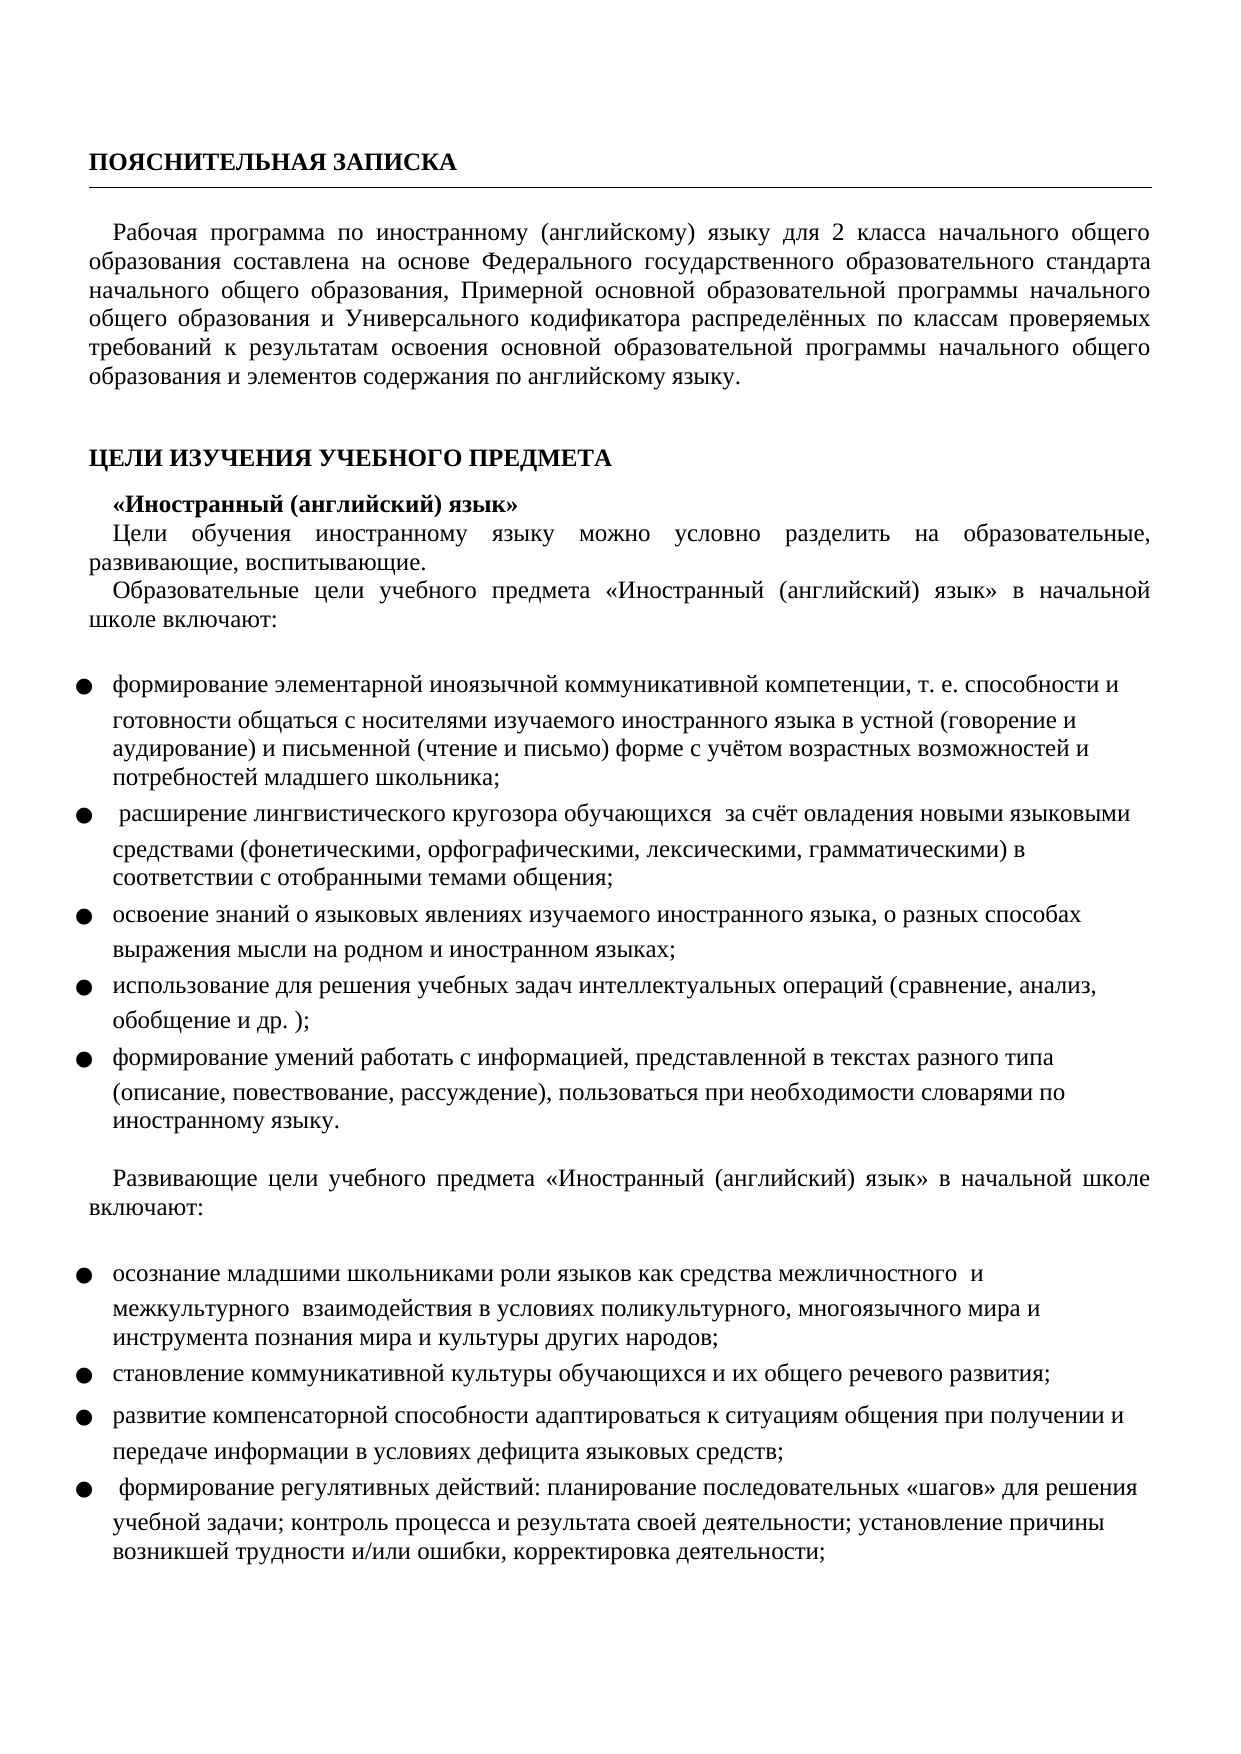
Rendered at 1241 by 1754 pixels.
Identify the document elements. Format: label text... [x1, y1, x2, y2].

text Развивающие цели учебного предмета «Иностранный (английский) язык» в начальной школе включают: [89, 1163, 1152, 1221]
text ЦЕЛИ ИЗУЧЕНИЯ УЧЕБНОГО ПРЕДМЕТА [89, 443, 1152, 472]
list освоение знаний о языковых явлениях изучаемого иностранного языка, о разных способах выражения мысли на родном и иностранном языках; [75, 891, 1152, 963]
list осознание младшими школьниками роли языков как средства межличностного и межкультурного взаимодействия в условиях поликультурного, многоязычного мира и инструмента познания мира и культуры других народов; [75, 1250, 1152, 1350]
text Рабочая программа по иностранному (английскому) языку для 2 класса начального общего образования составлена на основе Федерального государственного образовательного стандарта начального общего образования, Примерной основной образовательной программы начального общего образования и Универсального кодификатора распределённых по классам проверяемых требований к результатам освоения основной образовательной программы начального общего образования и элементов содержания по английскому языку. [89, 217, 1152, 390]
list формирование умений работать с информацией, представленной в текстах разного типа (описание, повествование, рассуждение), пользоваться при необходимости словарями по иностранному языку. [75, 1034, 1152, 1134]
text Образовательные цели учебного предмета «Иностранный (английский) язык» в начальной школе включают: [89, 575, 1152, 633]
list использование для решения учебных задач интеллектуальных операций (сравнение, анализ, обобщение и др. ); [75, 963, 1152, 1034]
list развитие компенсаторной способности адаптироваться к ситуациям общения при получении и передаче информации в условиях дефицита языковых средств; [75, 1393, 1152, 1464]
list формирование элементарной иноязычной коммуникативной компетенции, т. е. способности и готовности общаться с носителями изучаемого иностранного языка в устной (говорение и аудирование) и письменной (чтение и письмо) форме с учётом возрастных возможностей и потребностей младшего школьника; [75, 662, 1152, 791]
list формирование регулятивных действий: планирование последовательных «шагов» для решения учебной задачи; контроль процесса и результата своей деятельности; установление причины возникшей трудности и/или ошибки, корректировка деятельности; [75, 1464, 1152, 1565]
list расширение лингвистического кругозора обучающихся за счёт овладения новыми языковыми средствами (фонетическими, орфографическими, лексическими, грамматическими) в соответствии c отобранными темами общения; [75, 791, 1152, 891]
text «Иностранный (английский) язык» [89, 489, 1152, 518]
list становление коммуникативной культуры обучающихся и их общего речевого развития; [75, 1350, 1152, 1393]
text ПОЯСНИТЕЛЬНАЯ ЗАПИСКА [89, 147, 1152, 187]
text Цели обучения иностранному языку можно условно разделить на образовательные, развивающие, воспитывающие. [89, 518, 1152, 575]
